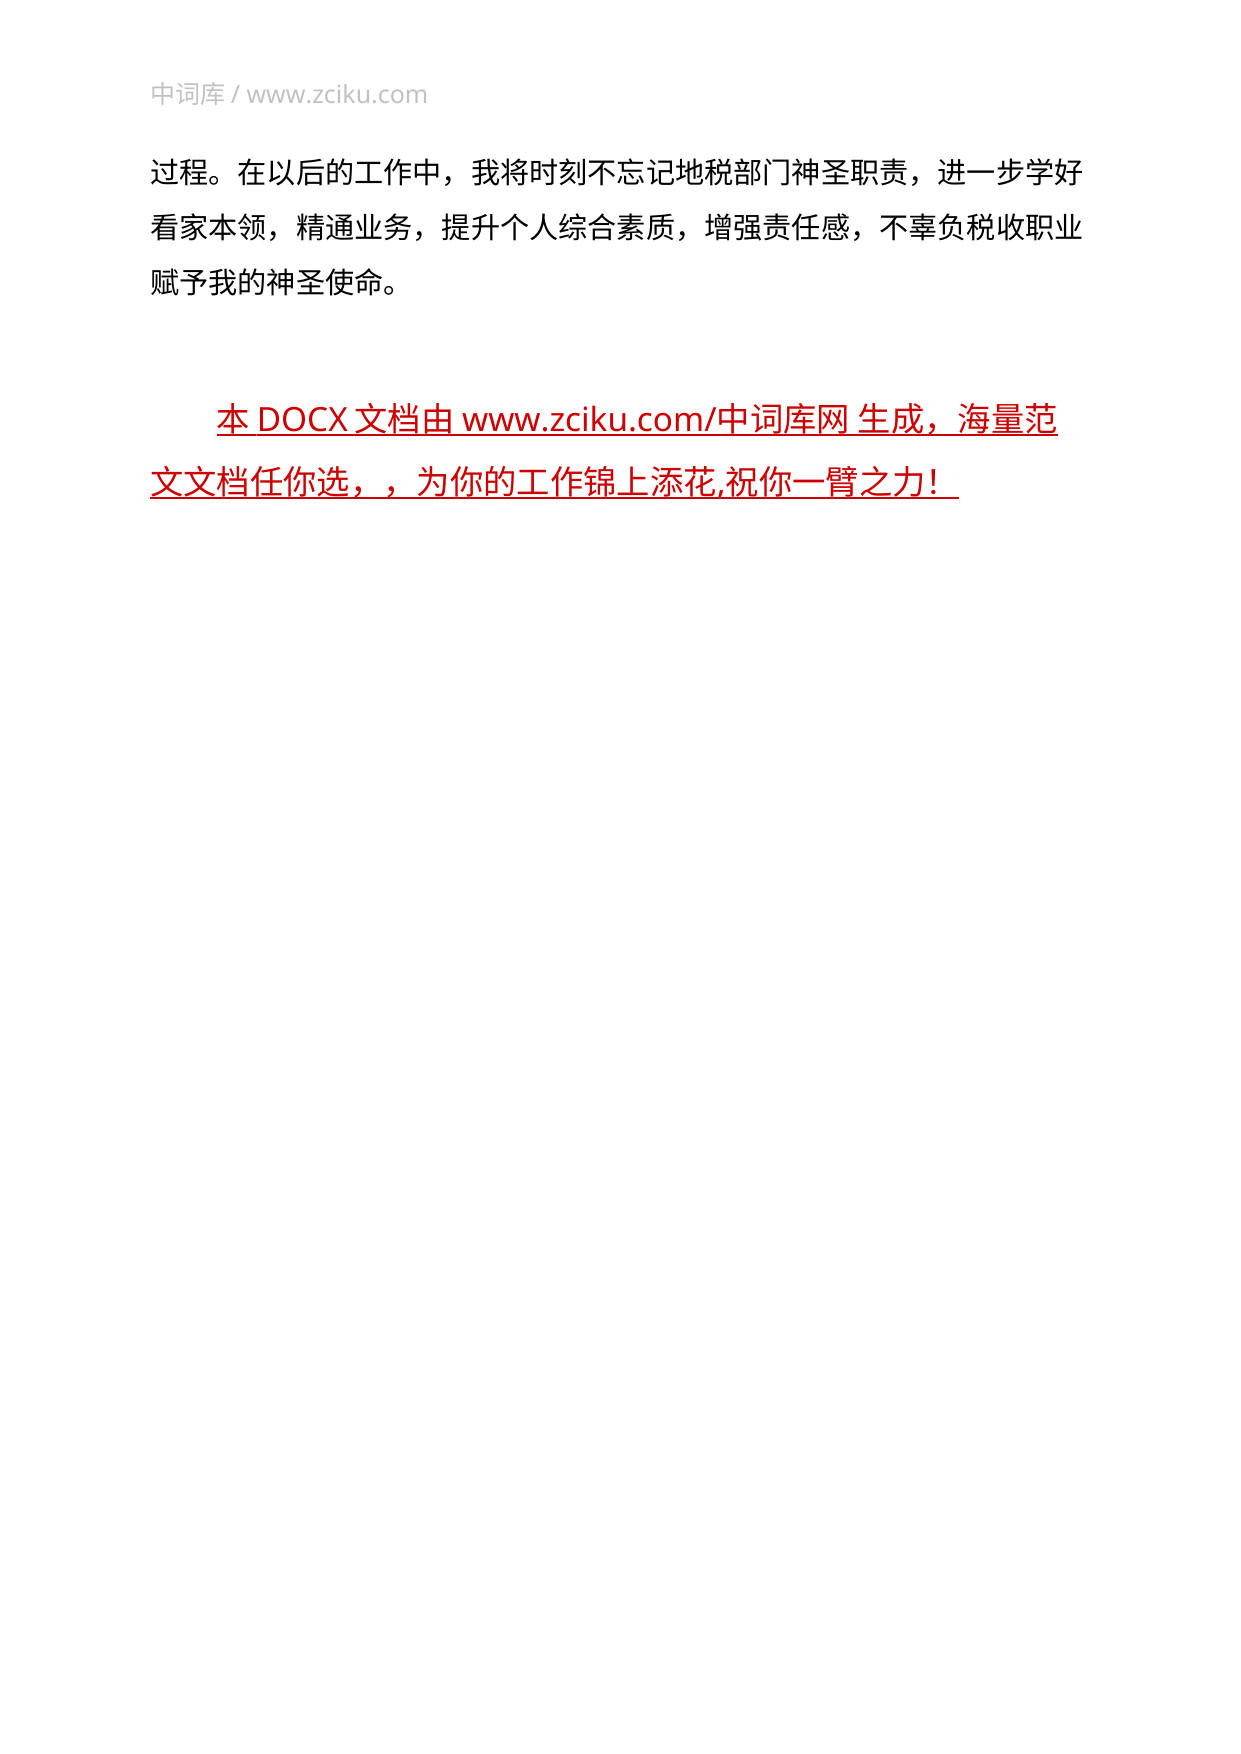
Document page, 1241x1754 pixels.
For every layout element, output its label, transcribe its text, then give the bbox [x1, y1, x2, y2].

text 本DOCX文档由 www.zciku.com/中词库网 生成，海量范文文档任你选，，为你的工作锦上添花,祝你一臂之力！ [150, 393, 1090, 504]
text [150, 150, 1090, 302]
